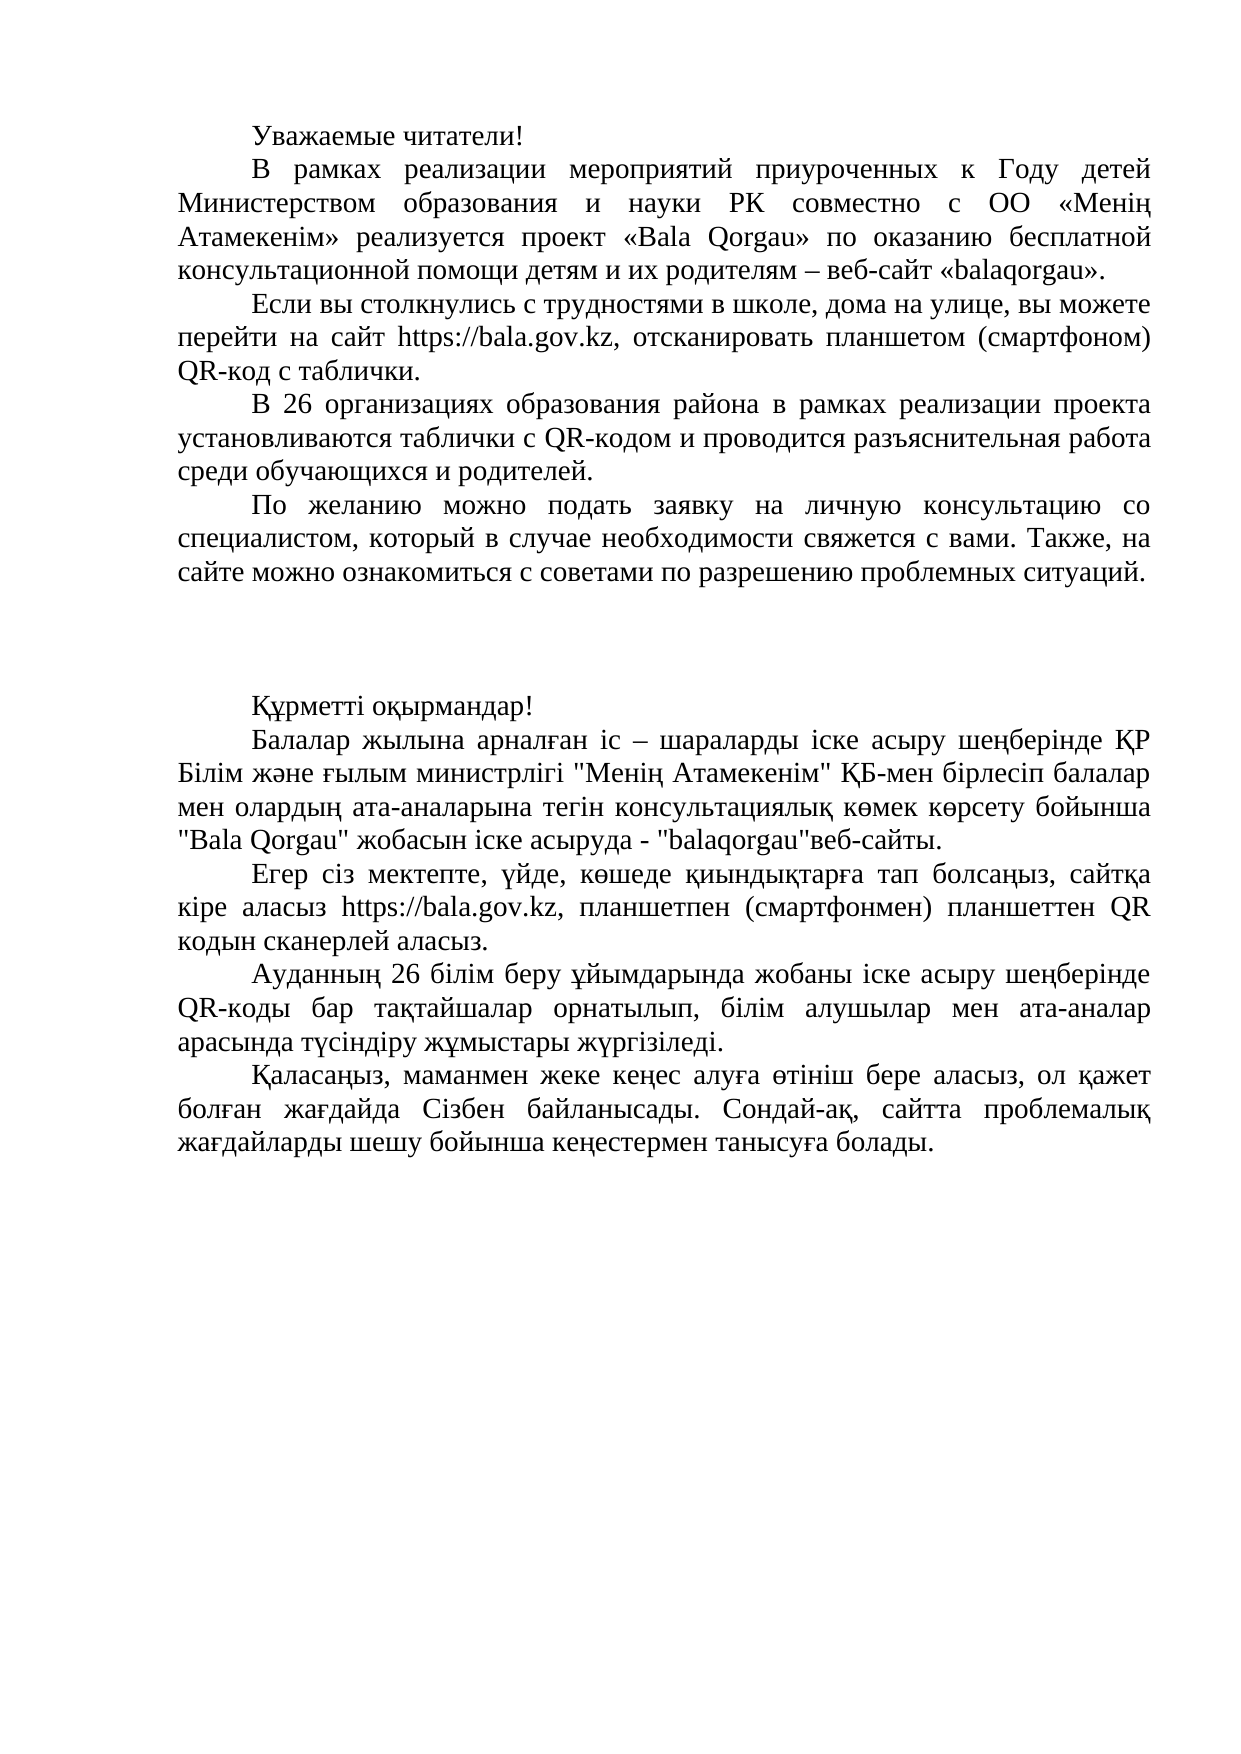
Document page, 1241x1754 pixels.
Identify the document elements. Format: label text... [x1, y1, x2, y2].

text Ауданның 26 білім беру ұйымдарында жобаны іске асыру шеңберінде QR-коды бар тақтайшалар орнатылып, білім алушылар мен ата-аналар арасында түсіндіру жұмыстары жүргізіледі. [177, 957, 1152, 1057]
text В рамках реализации мероприятий приуроченных к Году детей Министерством образования и науки РК совместно с ОО «Менің Атамекенім» реализуется проект «Bala Qorgau» по оказанию бесплатной консультационной помощи детям и их родителям – веб-сайт «balaqorgau». [177, 152, 1152, 286]
text По желанию можно подать заявку на личную консультацию со специалистом, который в случае необходимости свяжется с вами. Также, на сайте можно ознакомиться с советами по разрешению проблемных ситуаций. [177, 487, 1152, 588]
text Қаласаңыз, маманмен жеке кеңес алуға өтініш бере аласыз, ол қажет болған жағдайда Сізбен байланысады. Сондай-ақ, сайтта проблемалық жағдайларды шешу бойынша кеңестермен танысуға болады. [177, 1057, 1152, 1158]
text Уважаемые читатели! [177, 118, 1152, 152]
text Если вы столкнулись с трудностями в школе, дома на улице, вы можете перейти на сайт https://bala.gov.kz, отсканировать планшетом (смартфоном) QR-код с таблички. [177, 286, 1152, 386]
text В 26 организациях образования района в рамках реализации проекта установливаются таблички с QR-кодом и проводится разъяснительная работа среди обучающихся и родителей. [177, 386, 1152, 487]
text Құрметті оқырмандар! [177, 688, 1152, 722]
text Егер сіз мектепте, үйде, көшеде қиындықтарға тап болсаңыз, сайтқа кіре аласыз https://bala.gov.kz, планшетпен (смартфонмен) планшеттен QR кодын сканерлей аласыз. [177, 856, 1152, 957]
text Балалар жылына арналған іс – шараларды іске асыру шеңберінде ҚР Білім және ғылым министрлігі "Менің Атамекенім" ҚБ-мен бірлесіп балалар мен олардың ата-аналарына тегін консультациялық көмек көрсету бойынша "Bala Qorgau" жобасын іске асыруда - "balaqorgau"веб-сайты. [177, 722, 1152, 856]
